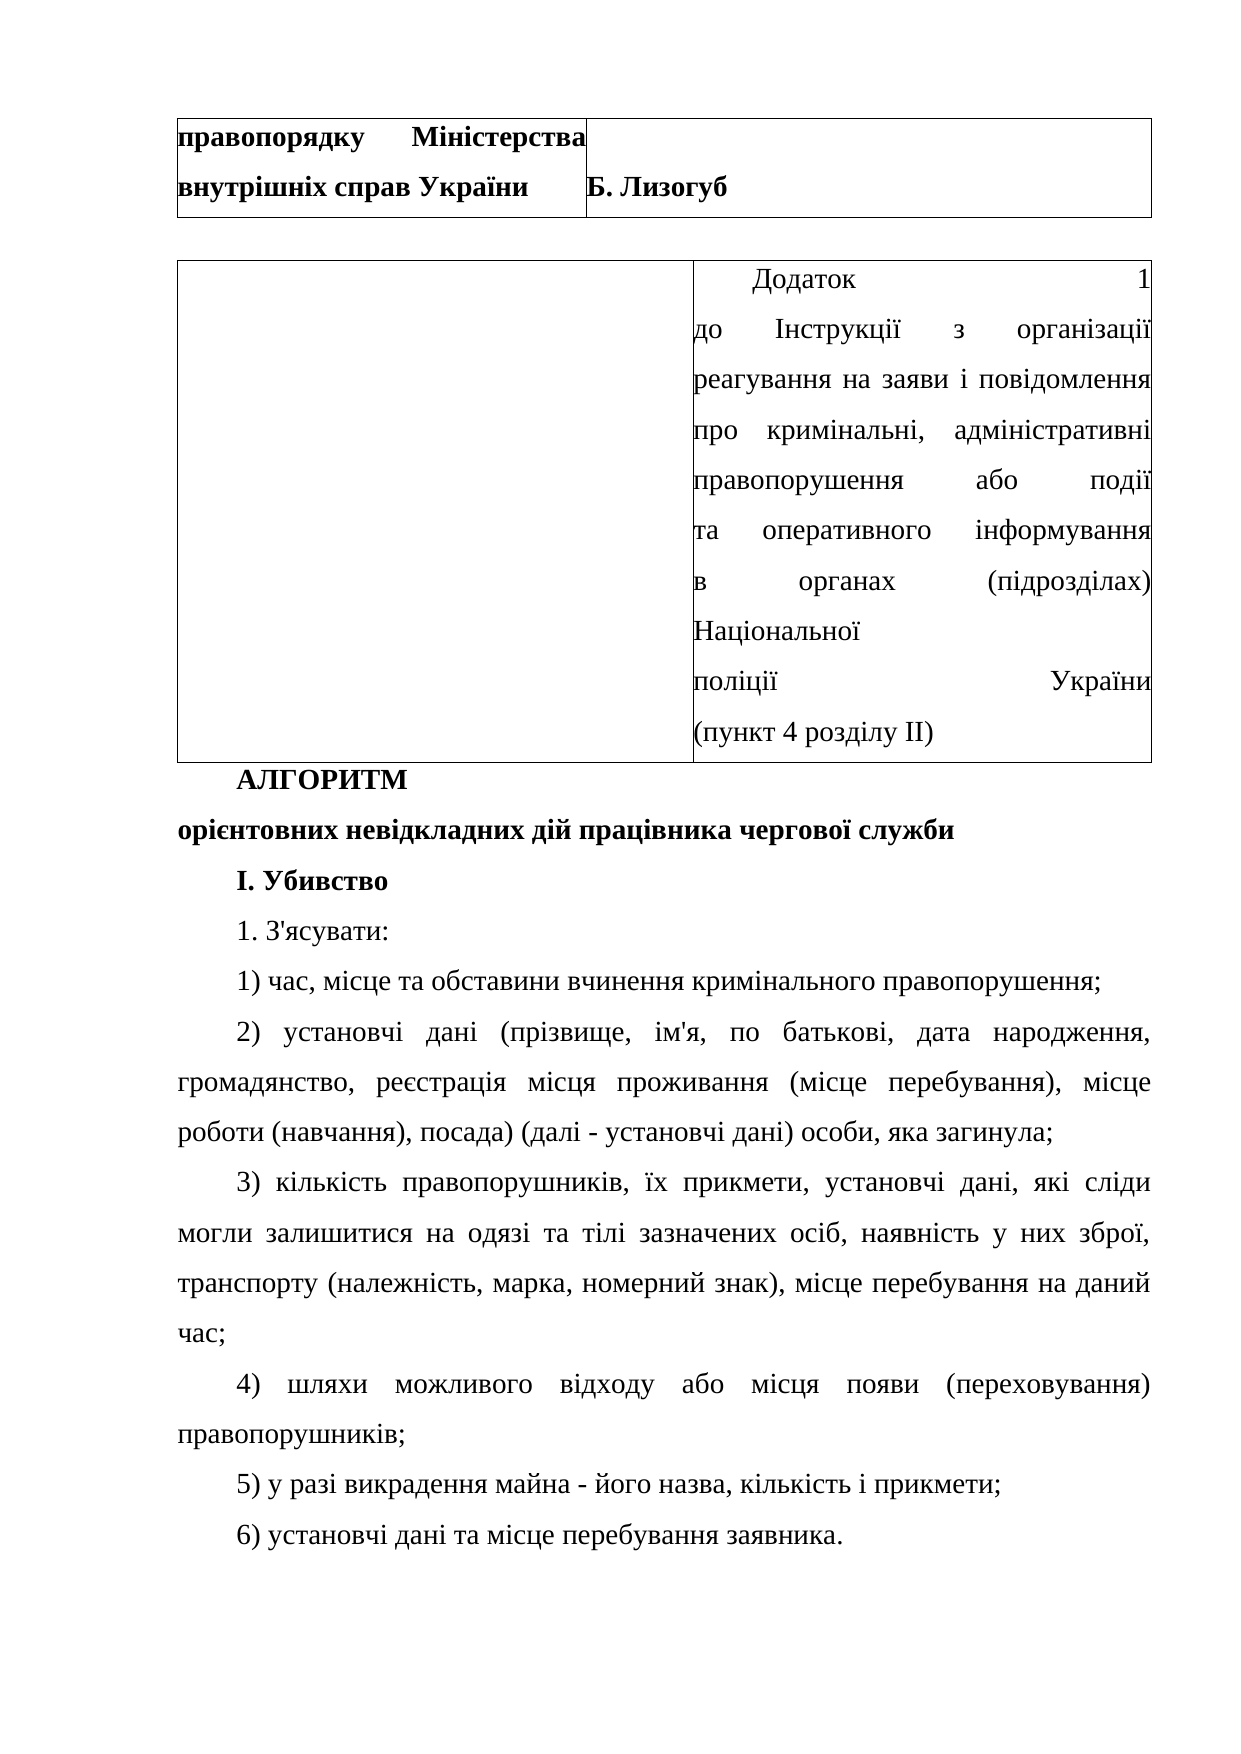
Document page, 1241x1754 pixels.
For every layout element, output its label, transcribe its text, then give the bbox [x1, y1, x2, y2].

text 6) установчі дані та місце перебування заявника. [177, 1517, 1152, 1550]
text I. Убивство [177, 863, 1105, 896]
text 3) кількість правопорушників, їх прикмети, установчі дані, які сліди могли залишитися на одязі та тілі зазначених осіб, наявність у них зброї, транспорту (належність, марка, номерний знак), місце перебування на даний час; [177, 1164, 1152, 1349]
text 1. З'ясувати: [177, 913, 1152, 947]
text 4) шляхи можливого відходу або місця появи (переховування) правопорушників; [177, 1366, 1152, 1450]
text 5) у разі викрадення майна - його назва, кількість і прикмети; [177, 1466, 1152, 1500]
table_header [178, 119, 586, 217]
text АЛГОРИТМ орієнтовних невідкладних дій працівника чергової служби [177, 763, 1105, 846]
text 2) установчі дані (прізвище, ім'я, по батькові, дата народження, громадянство, реєстрація місця проживання (місце перебування), місце роботи (навчання), посада) (далі - установчі дані) особи, яка загинула; [177, 1014, 1152, 1148]
table_header Додаток 1 до Інструкції з організації реагування на заяви і повідомлення про кримінальні, адміністративні правопорушення або події та оперативного інформування в органах (підрозділах) Національної поліції України (пункт 4 розділу II) [694, 261, 1151, 762]
text 1) час, місце та обставини вчинення кримінального правопорушення; [177, 963, 1152, 997]
table_header [178, 261, 693, 762]
table_header Б. Лизогуб [587, 119, 1151, 217]
